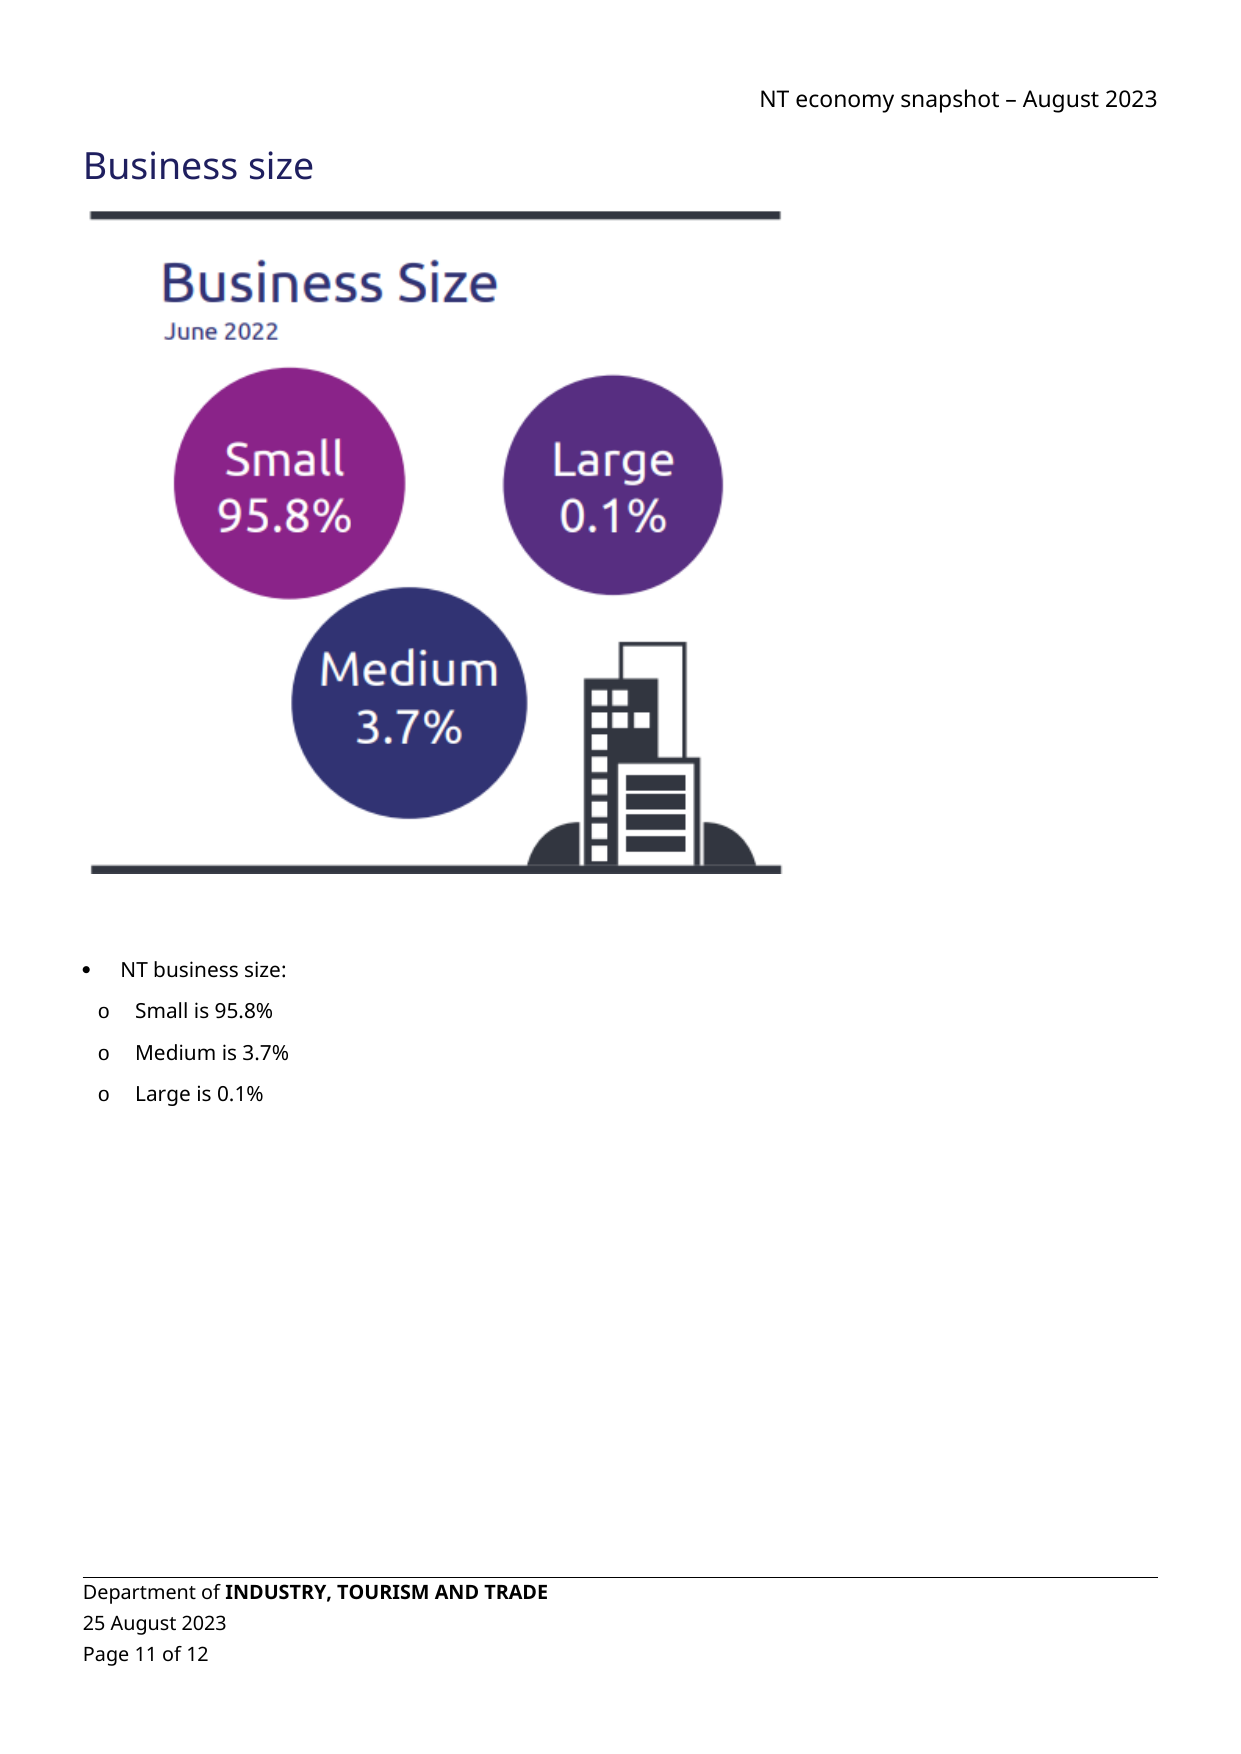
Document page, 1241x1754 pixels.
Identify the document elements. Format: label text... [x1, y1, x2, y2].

list NT business size: [83, 956, 1157, 984]
subtitle Business size [83, 139, 1157, 190]
list Large is 0.1% [97, 1079, 1157, 1107]
list Medium is 3.7% [97, 1038, 1157, 1066]
list Small is 95.8% [97, 997, 1157, 1025]
picture [82, 210, 789, 874]
